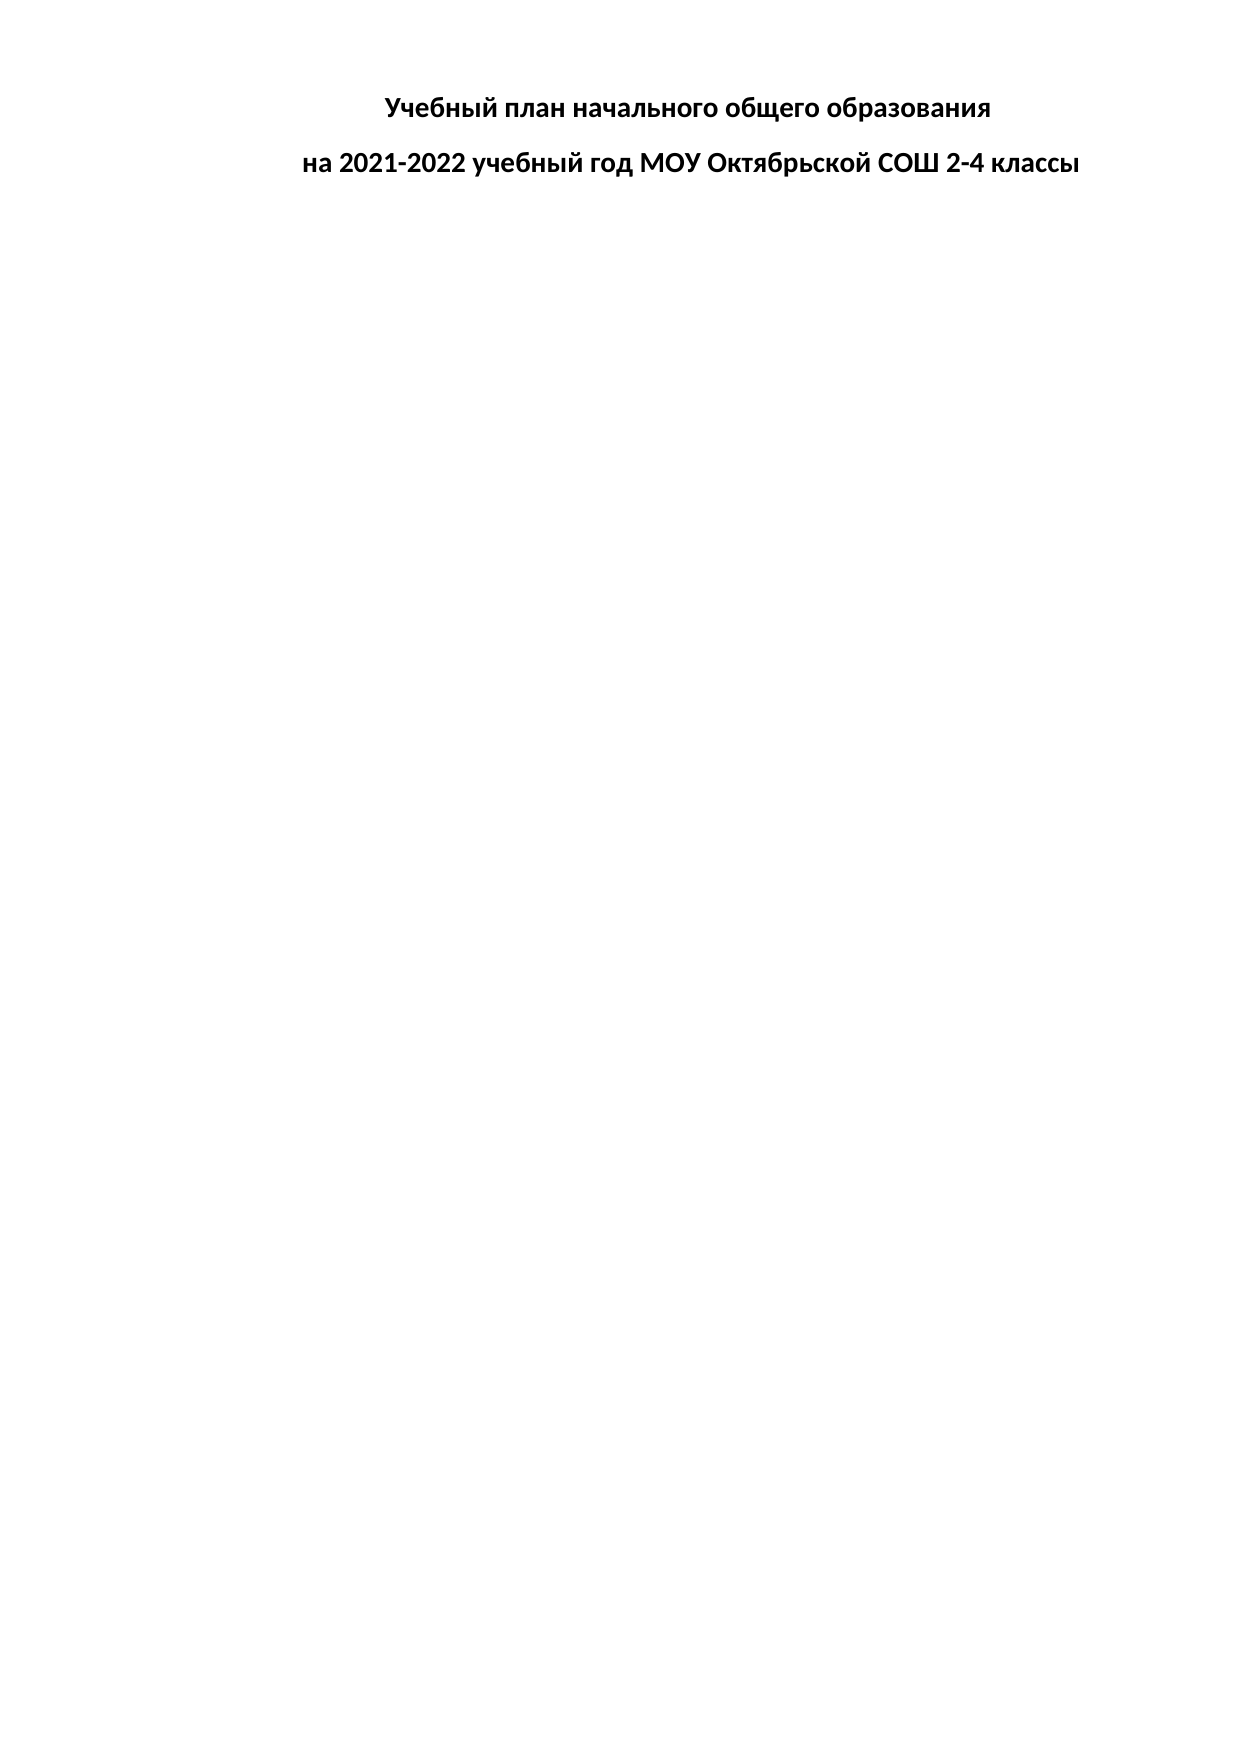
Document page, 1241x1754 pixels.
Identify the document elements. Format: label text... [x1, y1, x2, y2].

text Учебный план начального общего образования [177, 89, 1152, 124]
text на 2021-2022 учебный год МОУ Октябрьской СОШ 2-4 классы [177, 144, 1152, 179]
